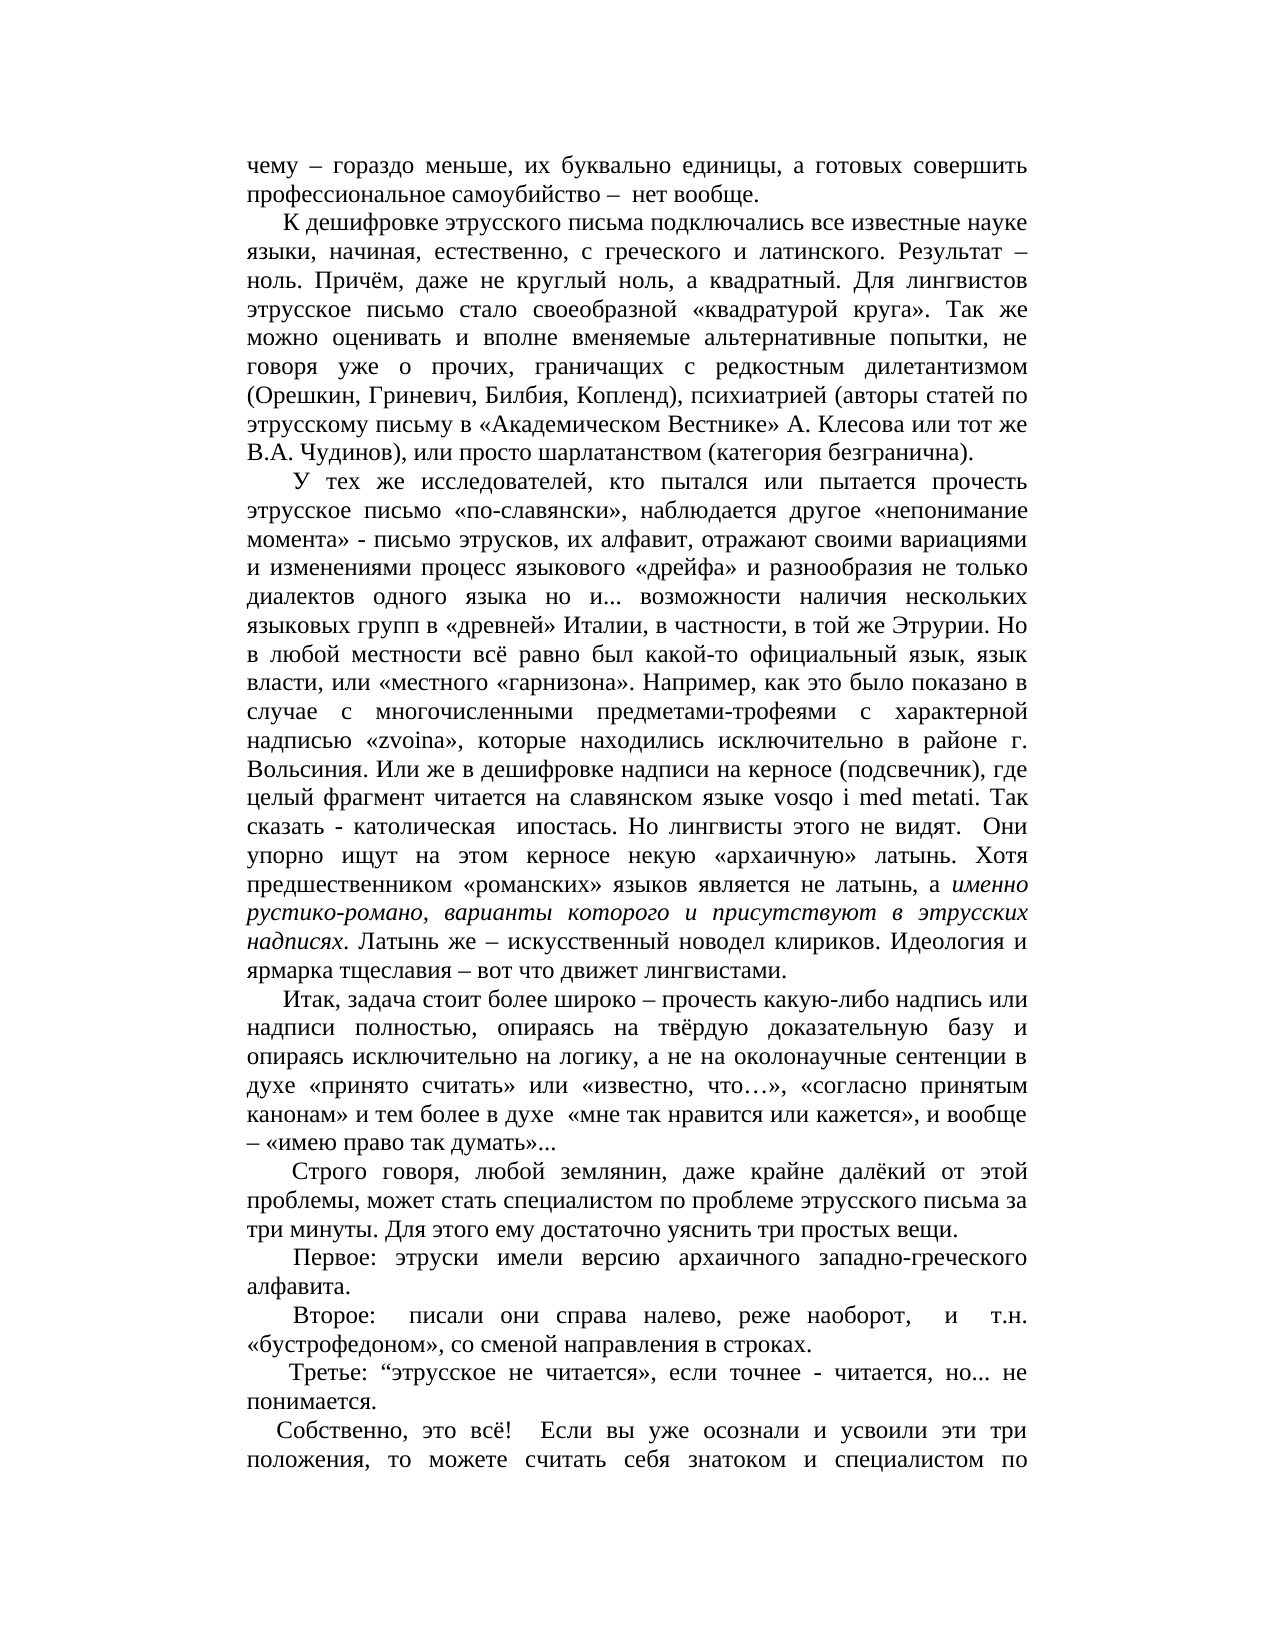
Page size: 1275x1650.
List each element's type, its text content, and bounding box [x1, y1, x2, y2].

text Первое: этруски имели версию архаичного западно-греческого алфавита. [247, 1242, 1028, 1300]
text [247, 1415, 1028, 1472]
text Строго говоря, любой землянин, даже крайне далёкий от этой проблемы, может стать специалистом по проблеме этрусского письма за три минуты. Для этого ему достаточно уяснить три простых вещи. [247, 1156, 1028, 1242]
text У тех же исследователей, кто пытался или пытается прочесть этрусское письмо «по-славянски», наблюдается другое «непонимание момента» - письмо этрусков, их алфавит, отражают своими вариациями и изменениями процесс языкового «дрейфа» и разнообразия не только диалектов одного языка но и... возможности наличия нескольких языковых групп в «древней» Италии, в частности, в той же Этрурии. Но в любой местности всё равно был какой-то официальный язык, язык власти, или «местного «гарнизона». Например, как это было показано в случае с многочисленными предметами-трофеями с характерной надписью «zvoina», которые находились исключительно в районе г. Вольсиния. Или же в дешифровке надписи на керносе (подсвечник), где целый фрагмент читается на славянском языке vosqo i med metati. Так сказать - католическая ипостась. Но лингвисты этого не видят. Они упорно ищут на этом керносе некую «архаичную» латынь. Хотя предшественником «романских» языков является не латынь, а именно рустико-романо, варианты которого и присутствуют в этрусских надписях. Латынь же – искусственный новодел клириков. Идеология и ярмарка тщеславия – вот что движет лингвистами. [247, 466, 1028, 984]
text Второе: писали они справа налево, реже наоборот, и т.н. «бустрофедоном», со сменой направления в строках. [247, 1300, 1028, 1357]
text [247, 150, 1028, 207]
text К дешифровке этрусского письма подключались все известные науке языки, начиная, естественно, с греческого и латинского. Результат – ноль. Причём, даже не круглый ноль, а квадратный. Для лингвистов этрусское письмо стало своеобразной «квадратурой круга». Так же можно оценивать и вполне вменяемые альтернативные попытки, не говоря уже о прочих, граничащих с редкостным дилетантизмом (Орешкин, Гриневич, Билбия, Копленд), психиатрией (авторы статей по этрусскому письму в «Академическом Вестнике» А. Клесова или тот же В.А. Чудинов), или просто шарлатанством (категория безгранична). [247, 207, 1028, 466]
text Итак, задача стоит более широко – прочесть какую-либо надпись или надписи полностью, опираясь на твёрдую доказательную базу и опираясь исключительно на логику, а не на околонаучные сентенции в духе «принято считать» или «известно, что…», «согласно принятым канонам» и тем более в духе «мне так нравится или кажется», и вообще – «имею право так думать»... [247, 984, 1028, 1156]
text Третье: “этрусское не читается», если точнее - читается, но... не понимается. [247, 1357, 1028, 1415]
